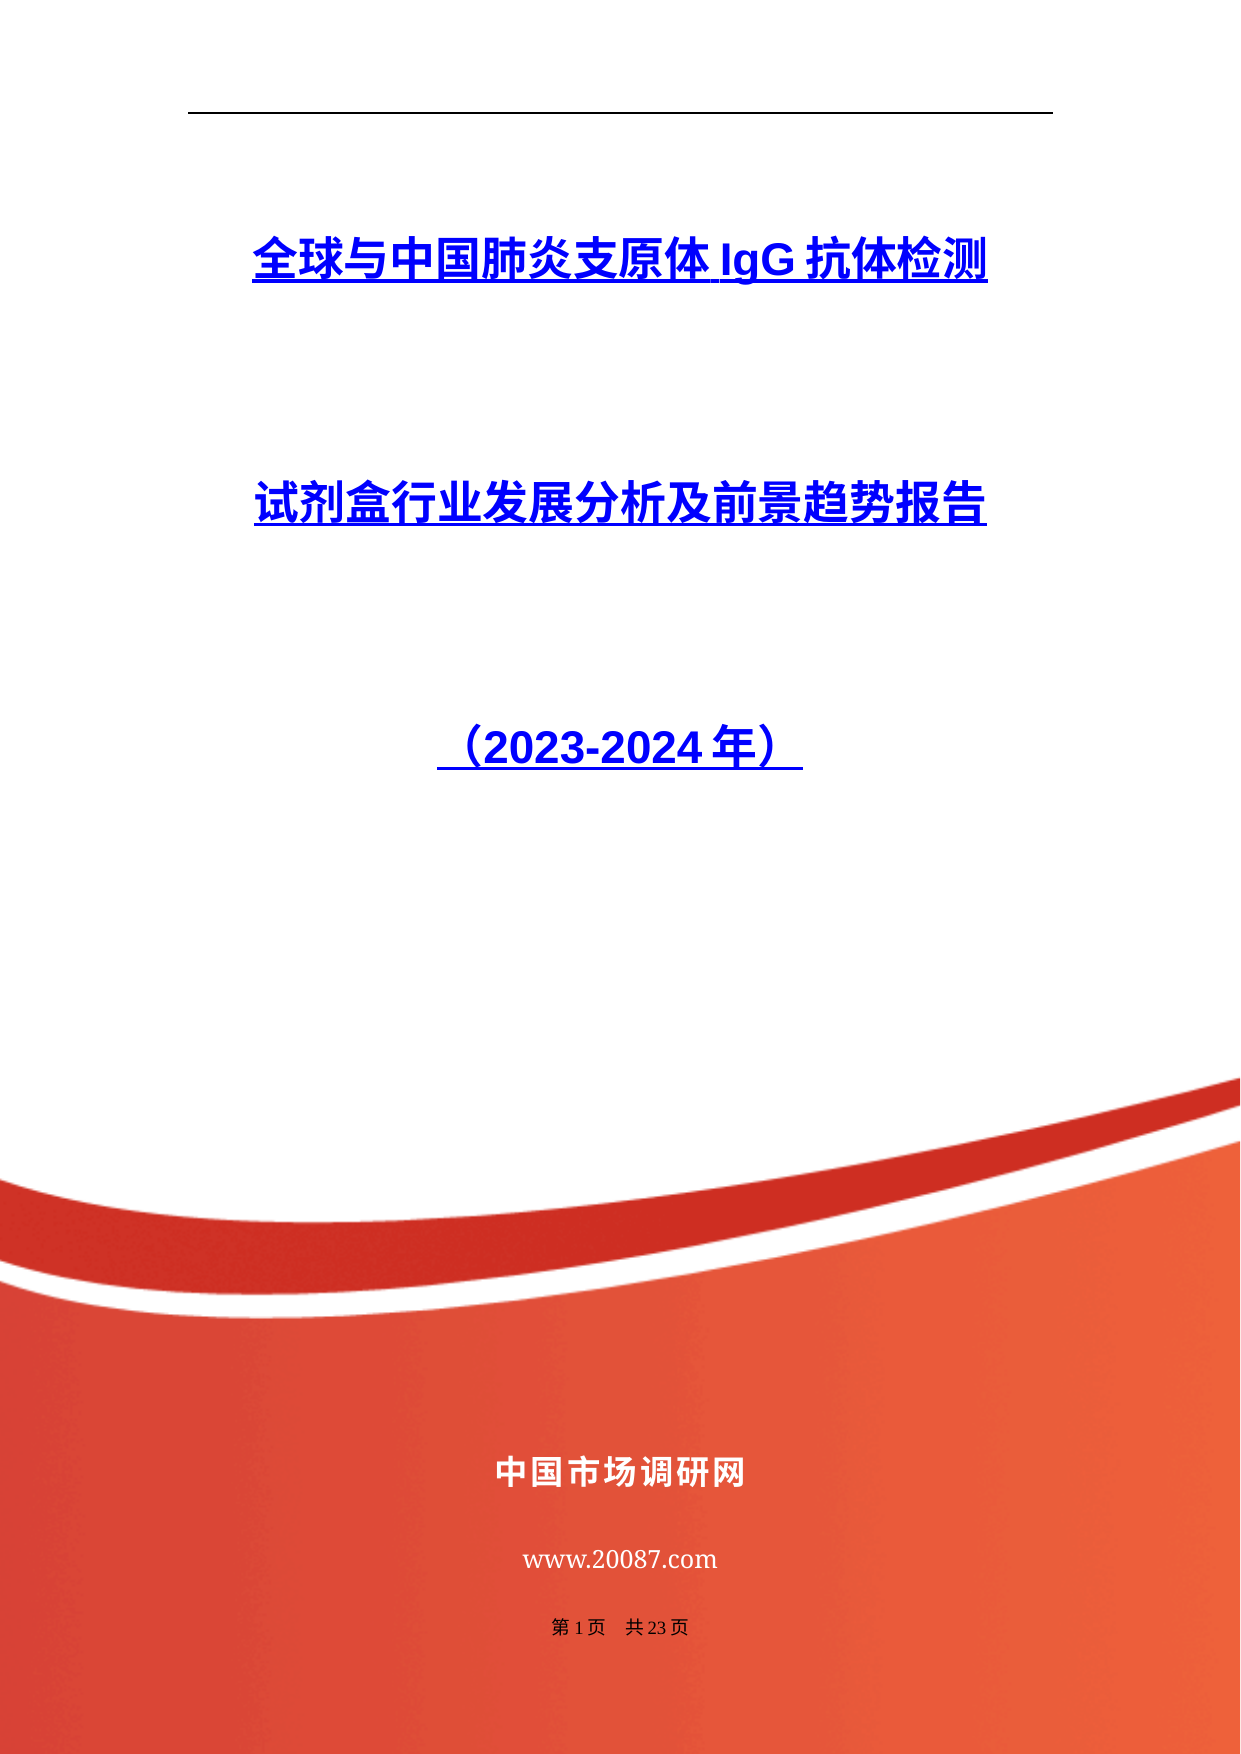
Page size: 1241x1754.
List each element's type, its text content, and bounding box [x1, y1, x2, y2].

text www.20087.com [187, 1526, 1053, 1591]
picture [0, 1006, 1241, 1754]
table_header 全球与中国肺炎支原体IgG抗体检测试剂盒行业发展分析及前景趋势报告（2023-2024年） [188, 207, 1053, 871]
subtitle 中国市场调研网 [187, 1437, 1053, 1502]
